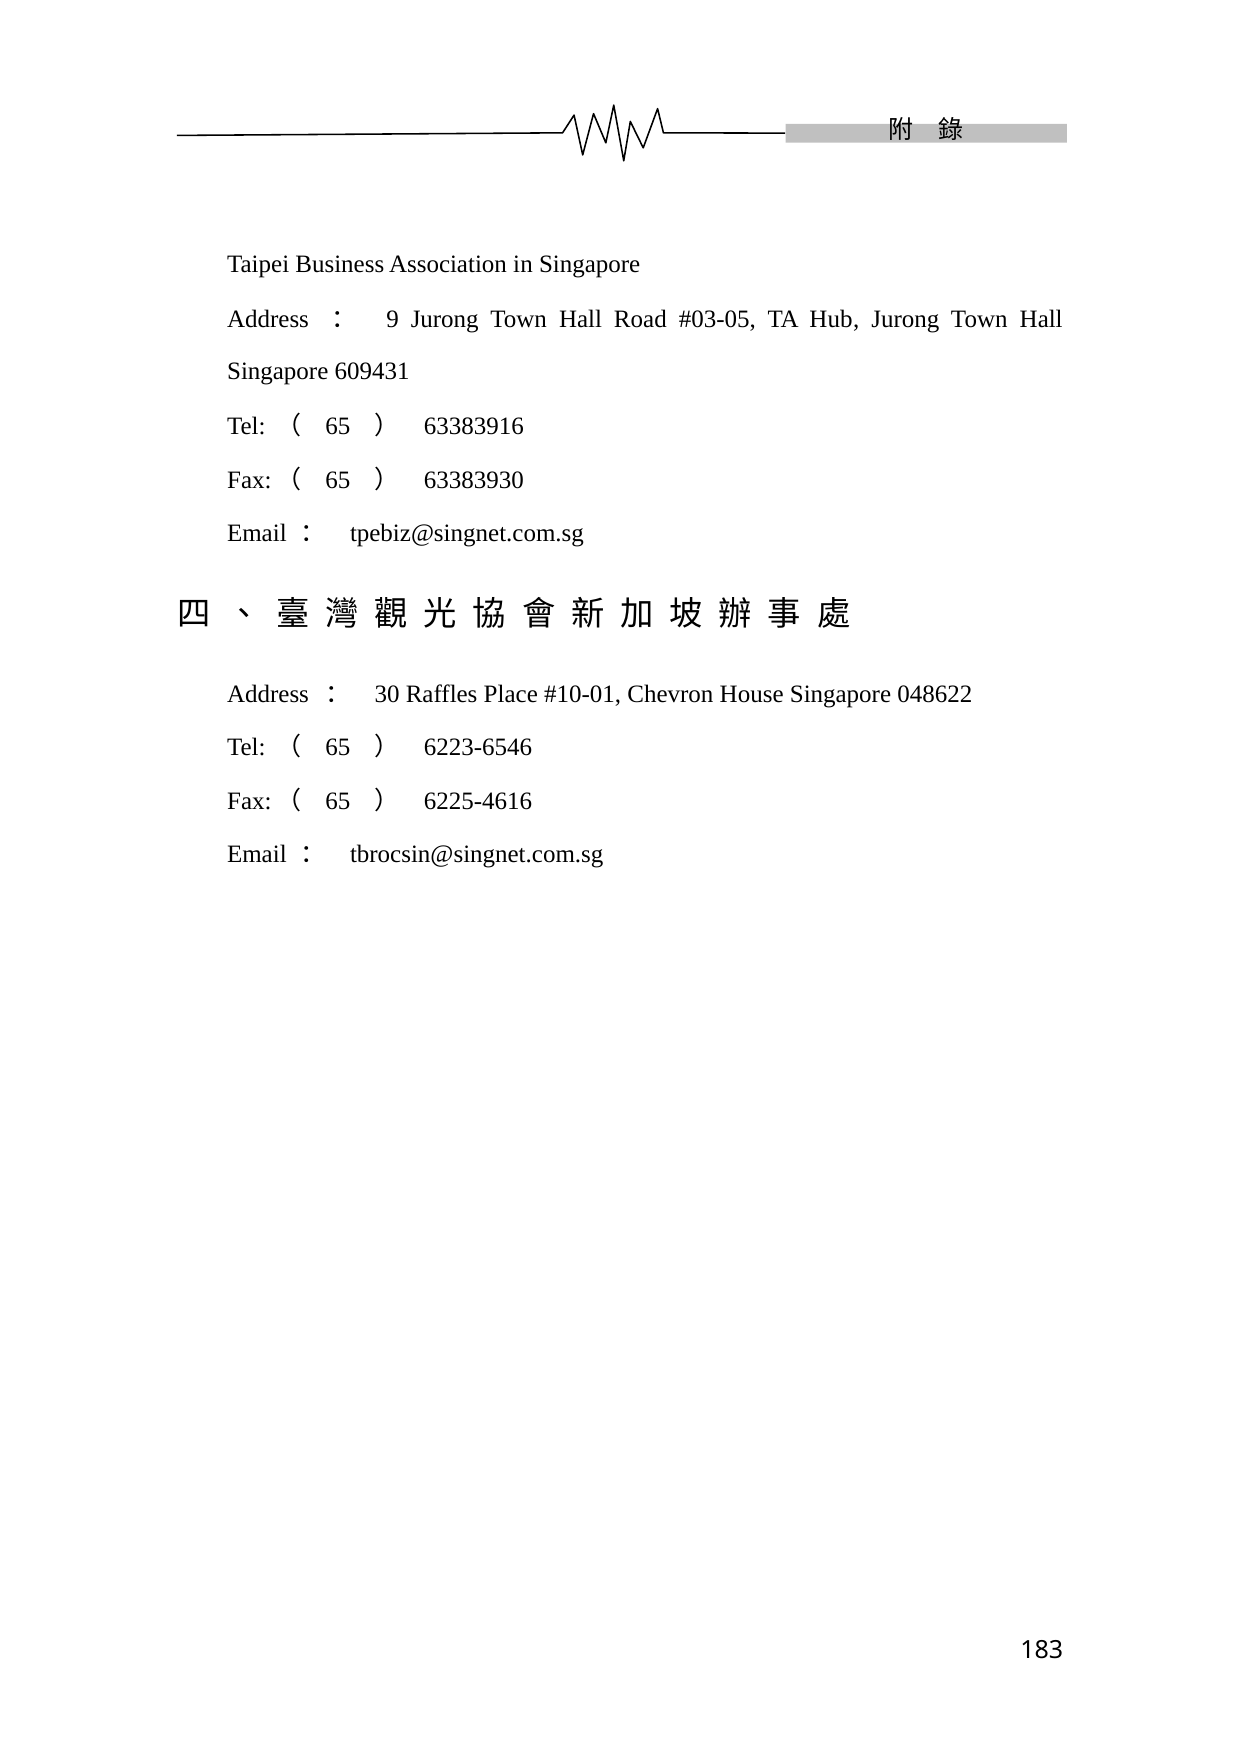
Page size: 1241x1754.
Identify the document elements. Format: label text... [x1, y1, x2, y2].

text Address：9 Jurong Town Hall Road #03-05, TA Hub, Jurong Town Hall Singapore 609431 [227, 290, 1063, 397]
text Email：tbrocsin@singnet.com.sg [227, 825, 1063, 879]
text Taipei Business Association in Singapore [227, 236, 1063, 290]
text Fax:（65）63383930 [227, 450, 1063, 504]
text Tel:（65）6223-6546 [227, 718, 1063, 772]
text Email：tpebiz@singnet.com.sg [227, 504, 1063, 557]
text 四、臺灣觀光協會新加坡辦事處 [178, 584, 1063, 638]
text Fax:（65）6225-4616 [227, 772, 1063, 825]
text Address：30 Raffles Place #10-01, Chevron House Singapore 048622 [227, 664, 1063, 718]
text Tel:（65）63383916 [227, 397, 1063, 450]
